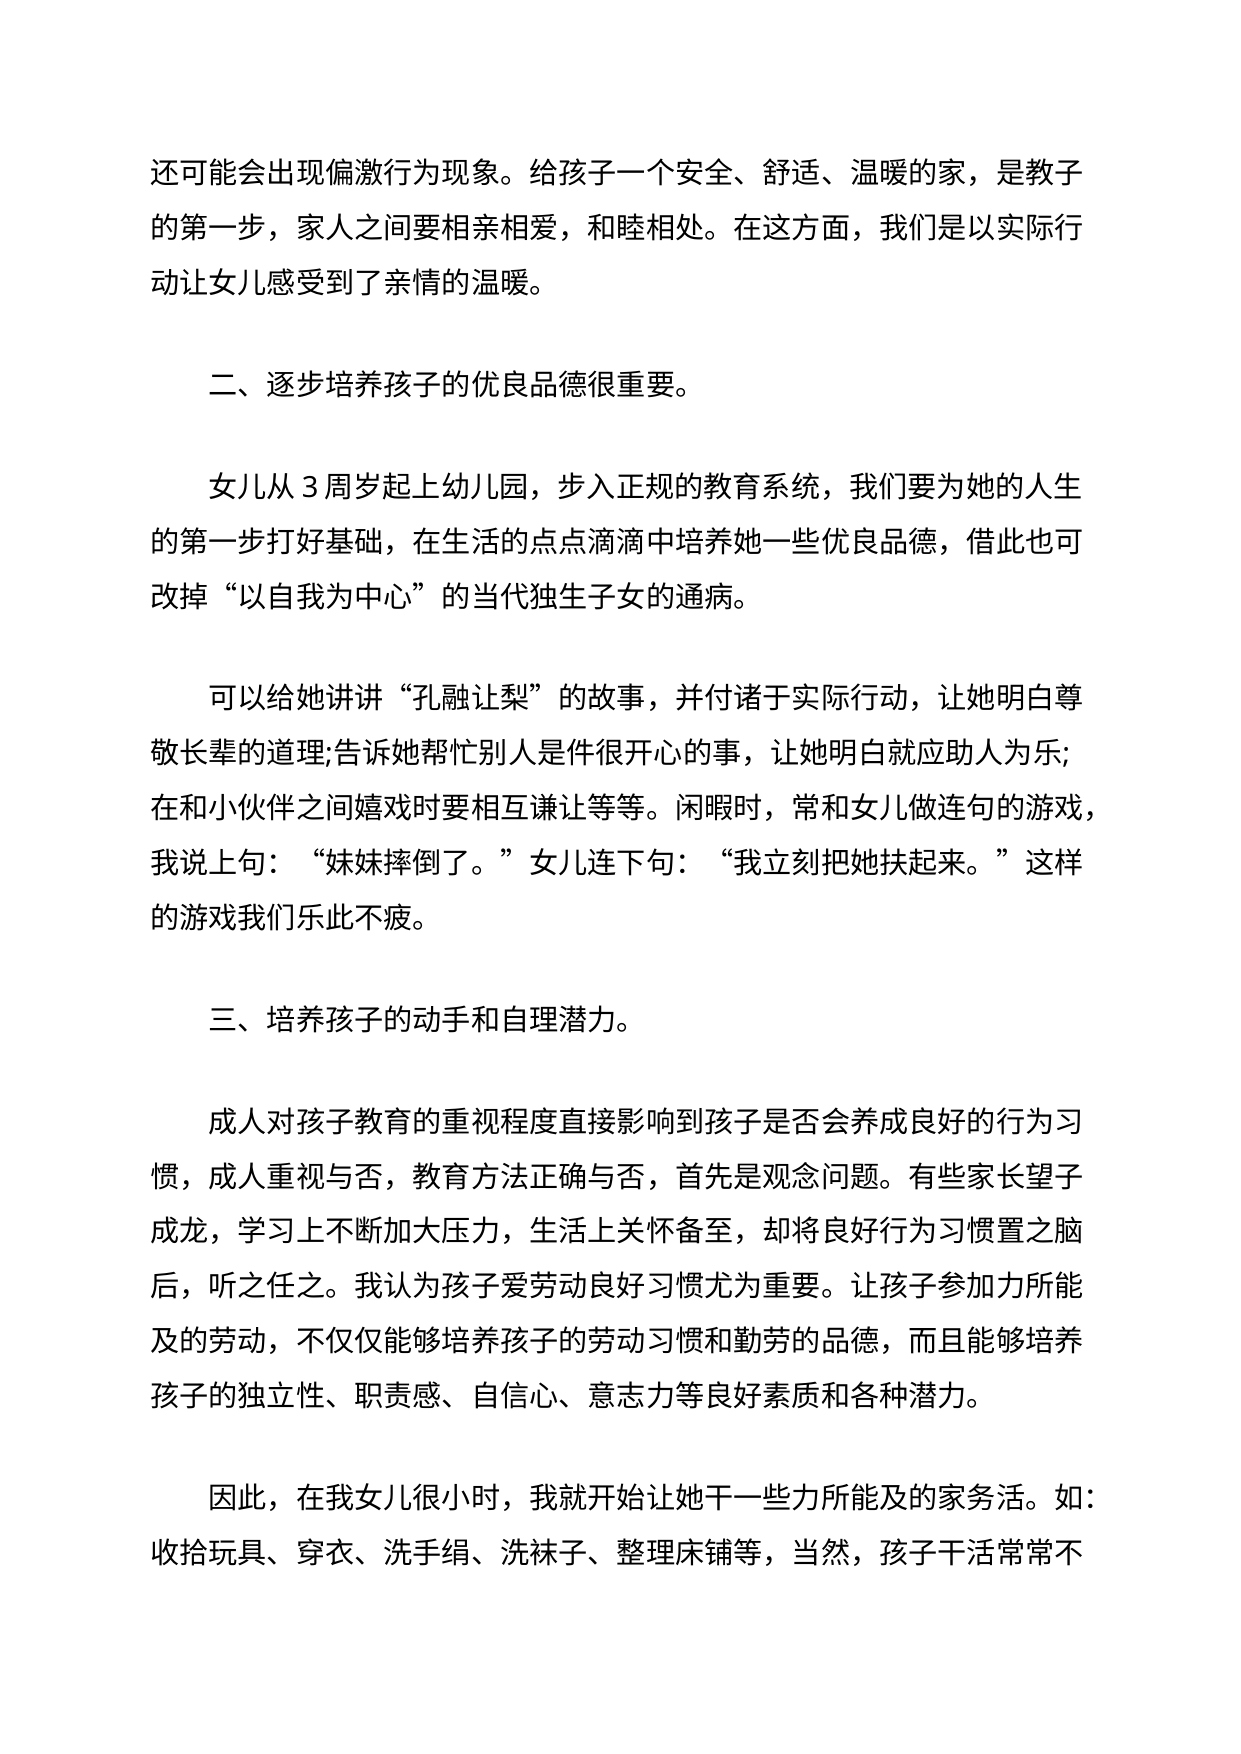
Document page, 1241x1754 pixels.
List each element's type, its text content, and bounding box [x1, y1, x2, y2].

text 可以给她讲讲“孔融让梨”的故事，并付诸于实际行动，让她明白尊敬长辈的道理;告诉她帮忙别人是件很开心的事，让她明白就应助人为乐;在和小伙伴之间嬉戏时要相互谦让等等。闲暇时，常和女儿做连句的游戏，我说上句：“妹妹摔倒了。”女儿连下句：“我立刻把她扶起来。”这样的游戏我们乐此不疲。 [150, 675, 1090, 937]
text 二、逐步培养孩子的优良品德很重要。 [150, 362, 1090, 404]
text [150, 1474, 1090, 1572]
text 三、培养孩子的动手和自理潜力。 [150, 996, 1090, 1039]
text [150, 150, 1090, 302]
text 成人对孩子教育的重视程度直接影响到孩子是否会养成良好的行为习惯，成人重视与否，教育方法正确与否，首先是观念问题。有些家长望子成龙，学习上不断加大压力，生活上关怀备至，却将良好行为习惯置之脑后，听之任之。我认为孩子爱劳动良好习惯尤为重要。让孩子参加力所能及的劳动，不仅仅能够培养孩子的劳动习惯和勤劳的品德，而且能够培养孩子的独立性、职责感、自信心、意志力等良好素质和各种潜力。 [150, 1098, 1090, 1415]
text 女儿从3周岁起上幼儿园，步入正规的教育系统，我们要为她的人生的第一步打好基础，在生活的点点滴滴中培养她一些优良品德，借此也可改掉“以自我为中心”的当代独生子女的通病。 [150, 463, 1090, 616]
